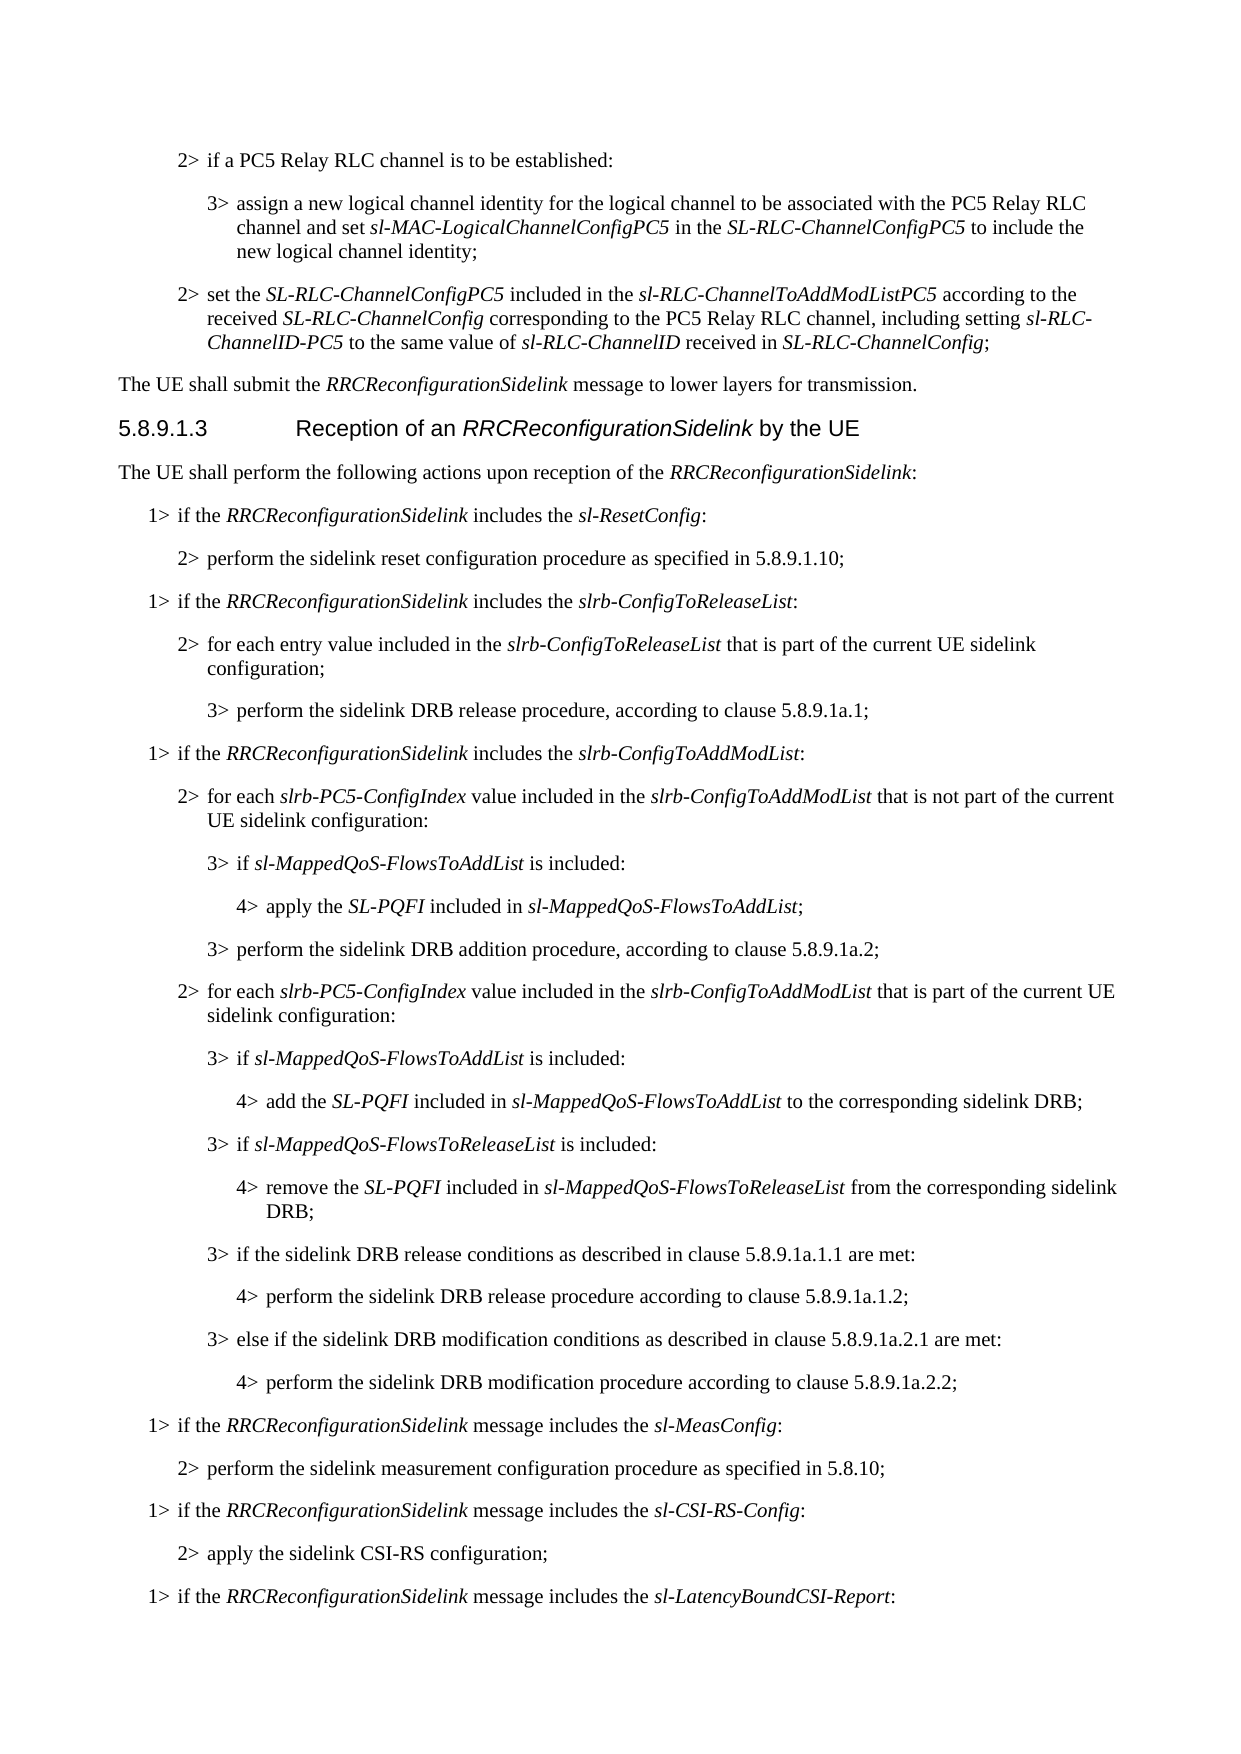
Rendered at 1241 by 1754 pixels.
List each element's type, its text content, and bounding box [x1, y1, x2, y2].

text 2> set the SL-RLC-ChannelConfigPC5 included in the sl-RLC-ChannelToAddModListPC5 according to the received SL-RLC-ChannelConfig corresponding to the PC5 Relay RLC channel, including setting sl-RLC-ChannelID-PC5 to the same value of sl-RLC-ChannelID received in SL-RLC-ChannelConfig; [177, 281, 1122, 354]
text 2> for each slrb-PC5-ConfigIndex value included in the slrb-ConfigToAddModList that is not part of the current UE sidelink configuration: [177, 784, 1122, 832]
text 2> if a PC5 Relay RLC channel is to be established: [177, 148, 1122, 172]
text 5.8.9.1.3 Reception of an RRCReconfigurationSidelink by the UE [118, 415, 1122, 442]
text 2> apply the sidelink CSI-RS configuration; [177, 1541, 1122, 1565]
text 3> perform the sidelink DRB release procedure, according to clause 5.8.9.1a.1; [207, 698, 1122, 722]
text 3> perform the sidelink DRB addition procedure, according to clause 5.8.9.1a.2; [207, 937, 1122, 961]
text 1> if the RRCReconfigurationSidelink includes the slrb-ConfigToReleaseList: [148, 589, 1122, 613]
text 3> if sl-MappedQoS-FlowsToAddList is included: [207, 851, 1122, 875]
text The UE shall submit the RRCReconfigurationSidelink message to lower layers for transmission. [118, 372, 1122, 396]
text 2> for each entry value included in the slrb-ConfigToReleaseList that is part of the current UE sidelink configuration; [177, 632, 1122, 680]
text 4> add the SL-PQFI included in sl-MappedQoS-FlowsToAddList to the corresponding sidelink DRB; [236, 1089, 1122, 1113]
text 1> if the RRCReconfigurationSidelink message includes the sl-LatencyBoundCSI-Report: [148, 1584, 1122, 1608]
text The UE shall perform the following actions upon reception of the RRCReconfigurationSidelink: [118, 460, 1122, 484]
text 1> if the RRCReconfigurationSidelink message includes the sl-MeasConfig: [148, 1413, 1122, 1437]
text 1> if the RRCReconfigurationSidelink includes the sl-ResetConfig: [148, 503, 1122, 527]
text 3> if the sidelink DRB release conditions as described in clause 5.8.9.1a.1.1 are met: [207, 1242, 1122, 1266]
text 4> remove the SL-PQFI included in sl-MappedQoS-FlowsToReleaseList from the corresponding sidelink DRB; [236, 1175, 1122, 1223]
text 4> perform the sidelink DRB modification procedure according to clause 5.8.9.1a.2.2; [236, 1370, 1122, 1394]
text 3> assign a new logical channel identity for the logical channel to be associated with the PC5 Relay RLC channel and set sl-MAC-LogicalChannelConfigPC5 in the SL-RLC-ChannelConfigPC5 to include the new logical channel identity; [207, 191, 1122, 263]
text 1> if the RRCReconfigurationSidelink message includes the sl-CSI-RS-Config: [148, 1498, 1122, 1522]
text 1> if the RRCReconfigurationSidelink includes the slrb-ConfigToAddModList: [148, 741, 1122, 765]
text 2> for each slrb-PC5-ConfigIndex value included in the slrb-ConfigToAddModList that is part of the current UE sidelink configuration: [177, 979, 1122, 1027]
text 3> else if the sidelink DRB modification conditions as described in clause 5.8.9.1a.2.1 are met: [207, 1327, 1122, 1351]
text 3> if sl-MappedQoS-FlowsToAddList is included: [207, 1046, 1122, 1070]
text 2> perform the sidelink measurement configuration procedure as specified in 5.8.10; [177, 1456, 1122, 1480]
text 3> if sl-MappedQoS-FlowsToReleaseList is included: [207, 1132, 1122, 1156]
text 4> apply the SL-PQFI included in sl-MappedQoS-FlowsToAddList; [236, 894, 1122, 918]
text 4> perform the sidelink DRB release procedure according to clause 5.8.9.1a.1.2; [236, 1284, 1122, 1308]
text 2> perform the sidelink reset configuration procedure as specified in 5.8.9.1.10; [177, 546, 1122, 570]
